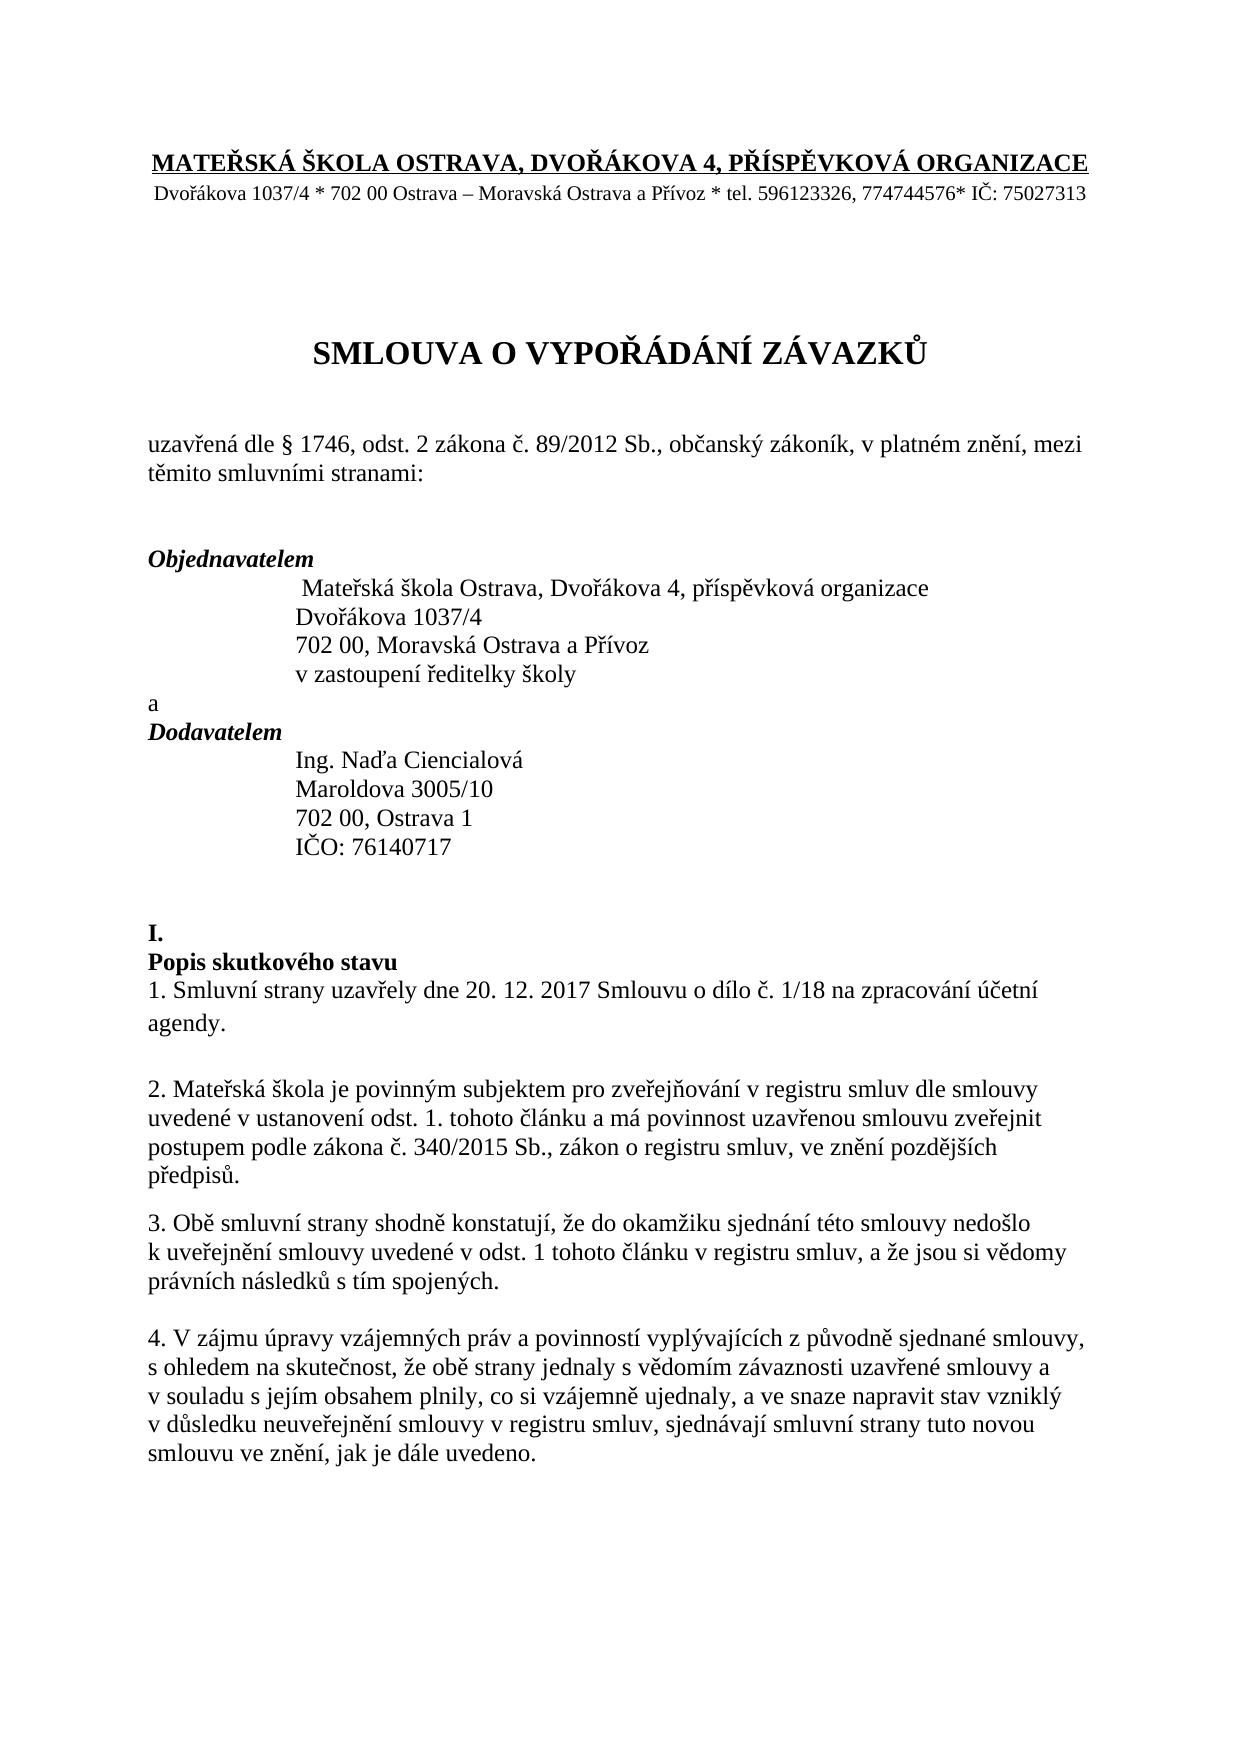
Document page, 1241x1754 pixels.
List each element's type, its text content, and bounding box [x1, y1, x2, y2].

text Dvořákova 1037/4 [148, 602, 1093, 630]
text k uveřejnění smlouvy uvedené v odst. 1 tohoto článku v registru smluv, a že jsou si vědomy právních následků s tím spojených. [148, 1237, 1093, 1294]
text Popis skutkového stavu [148, 947, 1093, 975]
text Mateřská škola Ostrava, Dvořákova 4, příspěvková organizace [221, 573, 1093, 602]
text v souladu s jejím obsahem plnily, co si vzájemně ujednaly, a ve snaze napravit stav vzniklý [148, 1381, 1093, 1409]
text 3. Obě smluvní strany shodně konstatují, že do okamžiku sjednání této smlouvy nedošlo [148, 1208, 1093, 1237]
text SMLOUVA O VYPOŘÁDÁNÍ ZÁVAZKŮ [148, 333, 1093, 372]
text 702 00, Moravská Ostrava a Přívoz [148, 630, 1093, 659]
text 4. V zájmu úpravy vzájemných práv a povinností vyplývajících z původně sjednané smlouvy, s ohledem na skutečnost, že obě strany jednaly s vědomím závaznosti uzavřené smlouvy a [148, 1323, 1093, 1381]
text Dodavatelem [148, 717, 1093, 745]
text v důsledku neuveřejnění smlouvy v registru smluv, sjednávají smluvní strany tuto novou smlouvu ve znění, jak je dále uvedeno. [148, 1409, 1093, 1467]
text IČO: 76140717 [148, 832, 1093, 860]
text Maroldova 3005/10 [148, 774, 1093, 803]
text Ing. Naďa Ciencialová [148, 745, 1093, 774]
text a [148, 688, 1093, 717]
text Dvořákova 1037/4 * 702 00 Ostrava – Moravská Ostrava a Přívoz * tel. 596123326, 774744576* IČ: 75027313 [148, 181, 1093, 205]
text 702 00, Ostrava 1 [148, 803, 1093, 832]
text v zastoupení ředitelky školy [148, 659, 1093, 688]
text 2. Mateřská škola je povinným subjektem pro zveřejňování v registru smluv dle smlouvy uvedené v ustanovení odst. 1. tohoto článku a má povinnost uzavřenou smlouvu zveřejnit postupem podle zákona č. 340/2015 Sb., zákon o registru smluv, ve znění pozdějších předpisů. [148, 1074, 1093, 1189]
text Objednavatelem [148, 544, 1093, 573]
text 1. Smluvní strany uzavřely dne 20. 12. 2017 Smlouvu o dílo č. 1/18 na zpracování účetní agendy. [148, 975, 1093, 1037]
text uzavřená dle § 1746, odst. 2 zákona č. 89/2012 Sb., občanský zákoník, v platném znění, mezi těmito smluvními stranami: [148, 429, 1093, 487]
text MATEŘSKÁ ŠKOLA OSTRAVA, DVOŘÁKOVA 4, PŘÍSPĚVKOVÁ ORGANIZACE [148, 148, 1093, 176]
text I. [148, 918, 1093, 947]
